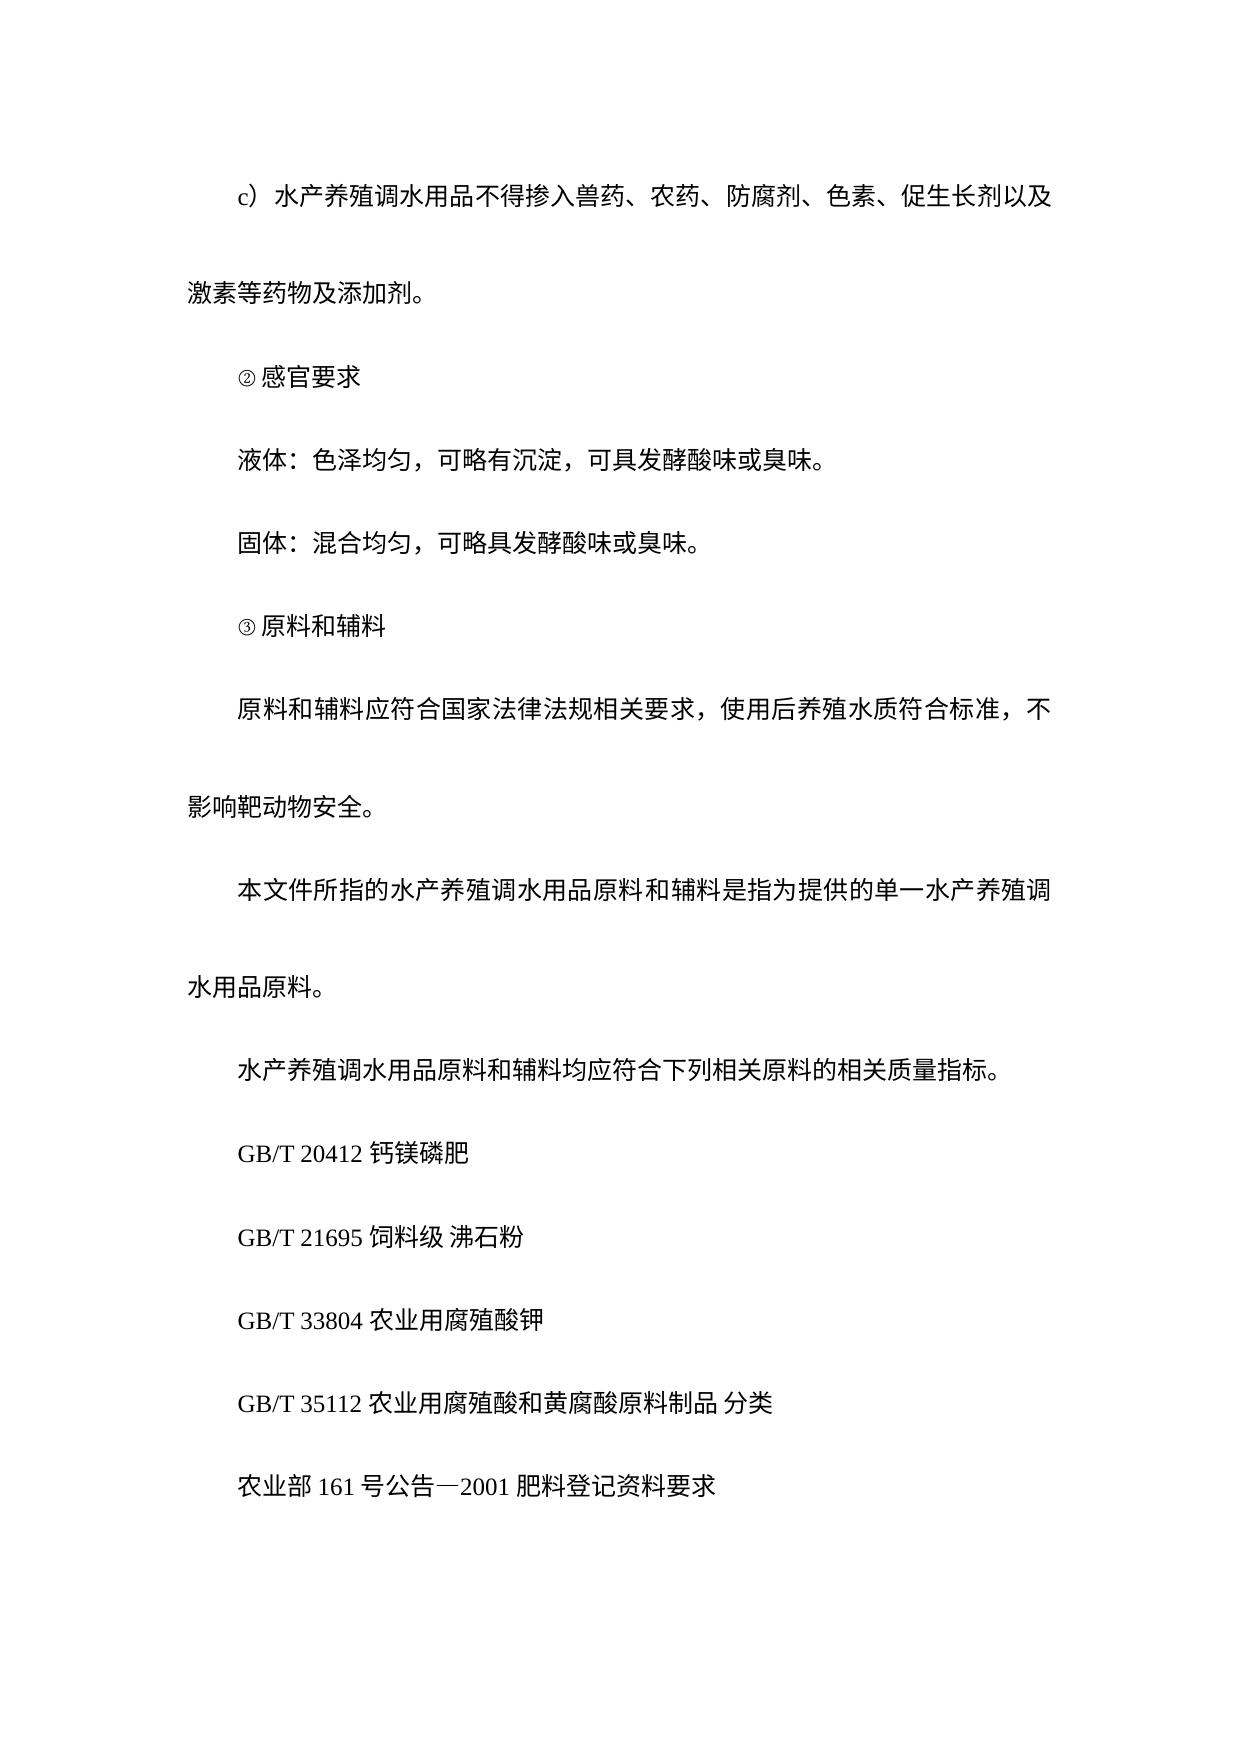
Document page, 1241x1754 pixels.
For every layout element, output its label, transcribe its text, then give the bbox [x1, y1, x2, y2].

text ③原料和辅料 [187, 592, 1053, 657]
text 原料和辅料应符合国家法律法规相关要求，使用后养殖水质符合标准，不影响靶动物安全。 [187, 675, 1053, 838]
text 固体：混合均匀，可略具发酵酸味或臭味。 [187, 509, 1053, 574]
text GB/T 20412 钙镁磷肥 [187, 1119, 1053, 1184]
text GB/T 21695 饲料级 沸石粉 [187, 1203, 1053, 1268]
text c）水产养殖调水用品不得掺入兽药、农药、防腐剂、色素、促生长剂以及激素等药物及添加剂。 [187, 162, 1053, 324]
text 液体：色泽均匀，可略有沉淀，可具发酵酸味或臭味。 [187, 426, 1053, 491]
text ②感官要求 [187, 343, 1053, 408]
text 本文件所指的水产养殖调水用品原料和辅料是指为提供的单一水产养殖调水用品原料。 [187, 856, 1053, 1018]
text 农业部161号公告—2001 肥料登记资料要求 [187, 1452, 1053, 1517]
text 水产养殖调水用品原料和辅料均应符合下列相关原料的相关质量指标。 [187, 1036, 1053, 1101]
text GB/T 33804 农业用腐殖酸钾 [187, 1286, 1053, 1351]
text GB/T 35112 农业用腐殖酸和黄腐酸原料制品 分类 [187, 1369, 1053, 1434]
